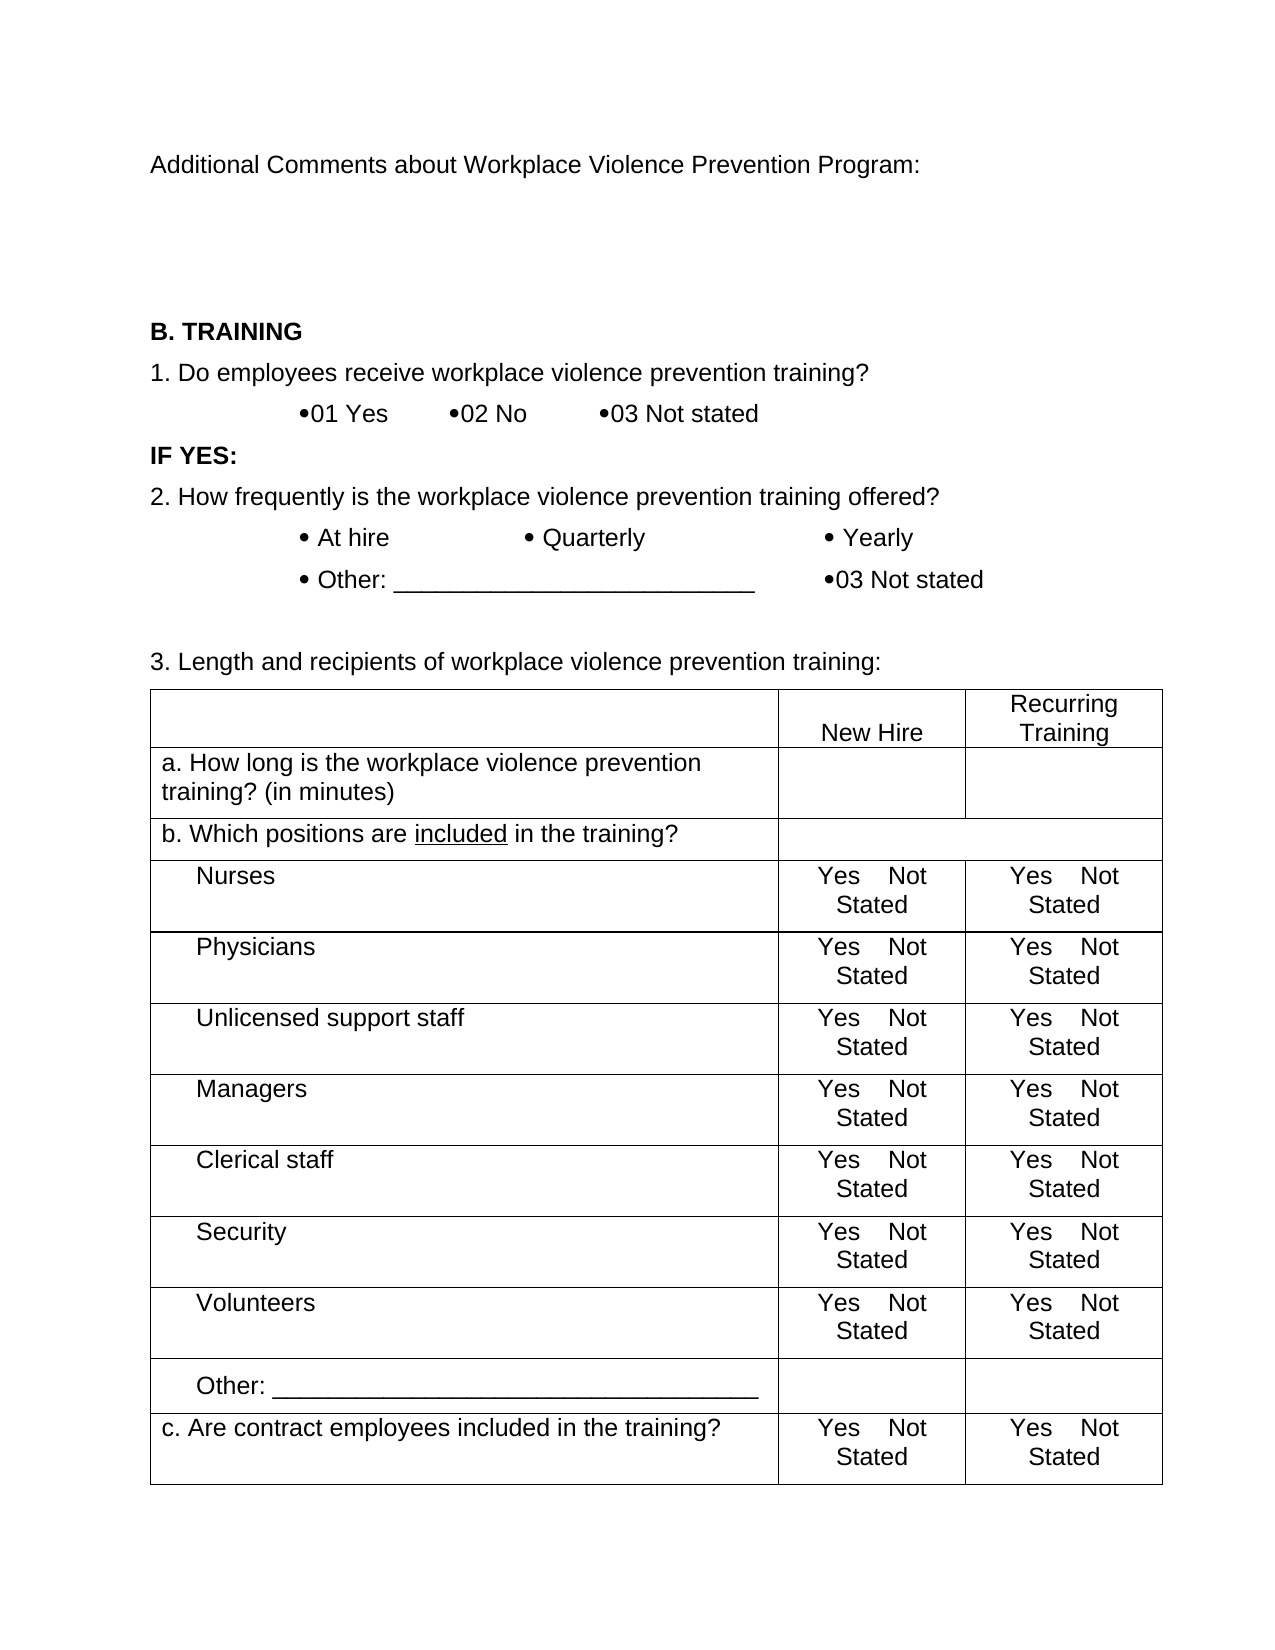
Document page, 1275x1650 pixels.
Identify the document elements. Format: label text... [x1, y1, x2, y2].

table_cell Nurses [151, 861, 778, 931]
table_cell [966, 748, 1162, 818]
table_cell Security [151, 1217, 778, 1287]
table_cell Physicians [151, 933, 778, 1002]
table_cell a. How long is the workplace violence prevention training? (in minutes) [151, 748, 778, 818]
table_cell Managers [151, 1075, 778, 1144]
table_cell Yes Not Stated [779, 1146, 965, 1216]
table_header Recurring Training [966, 690, 1162, 747]
table_cell Yes Not Stated [966, 933, 1162, 1002]
table_cell Yes Not Stated [966, 1004, 1162, 1073]
table_cell Yes Not Stated [779, 861, 965, 931]
table_cell Yes Not Stated [966, 1414, 1162, 1483]
table_cell Yes Not Stated [966, 1288, 1162, 1358]
table_cell Unlicensed support staff [151, 1004, 778, 1073]
table_cell Yes Not Stated [779, 1414, 965, 1483]
table_cell Yes Not Stated [966, 1217, 1162, 1287]
table_cell [966, 1359, 1162, 1412]
text 1. Do employees receive workplace violence prevention training? [150, 358, 1125, 387]
table_cell Yes Not Stated [779, 1288, 965, 1358]
table_cell Yes Not Stated [779, 1217, 965, 1287]
table_cell [779, 819, 1162, 860]
table_cell Other: ___________________________________ [151, 1359, 778, 1412]
text 2. How frequently is the workplace violence prevention training offered? [150, 482, 1125, 511]
table_cell [779, 1359, 965, 1412]
text Additional Comments about Workplace Violence Prevention Program: [150, 150, 1125, 179]
table_cell c. Are contract employees included in the training? [151, 1414, 778, 1483]
table_cell Yes Not Stated [966, 1146, 1162, 1216]
table_cell Yes Not Stated [779, 1004, 965, 1073]
text IF YES: [150, 441, 1125, 469]
table_header [151, 690, 778, 747]
text B. TRAINING [150, 317, 1125, 346]
table_header New Hire [779, 690, 965, 747]
text Other: __________________________ 03 Not stated [225, 564, 1125, 593]
table_cell [779, 748, 965, 818]
text 01 Yes 02 No 03 Not stated [225, 399, 1125, 428]
table_cell Yes Not Stated [779, 933, 965, 1002]
table_cell Yes Not Stated [966, 1075, 1162, 1144]
table_cell Yes Not Stated [779, 1075, 965, 1144]
table_cell b. Which positions are included in the training? [151, 819, 778, 860]
table_cell Volunteers [151, 1288, 778, 1358]
table_cell Yes Not Stated [966, 861, 1162, 931]
text 3. Length and recipients of workplace violence prevention training: [150, 647, 1125, 676]
table_cell Clerical staff [151, 1146, 778, 1216]
text At hire Quarterly Yearly [225, 523, 1125, 552]
